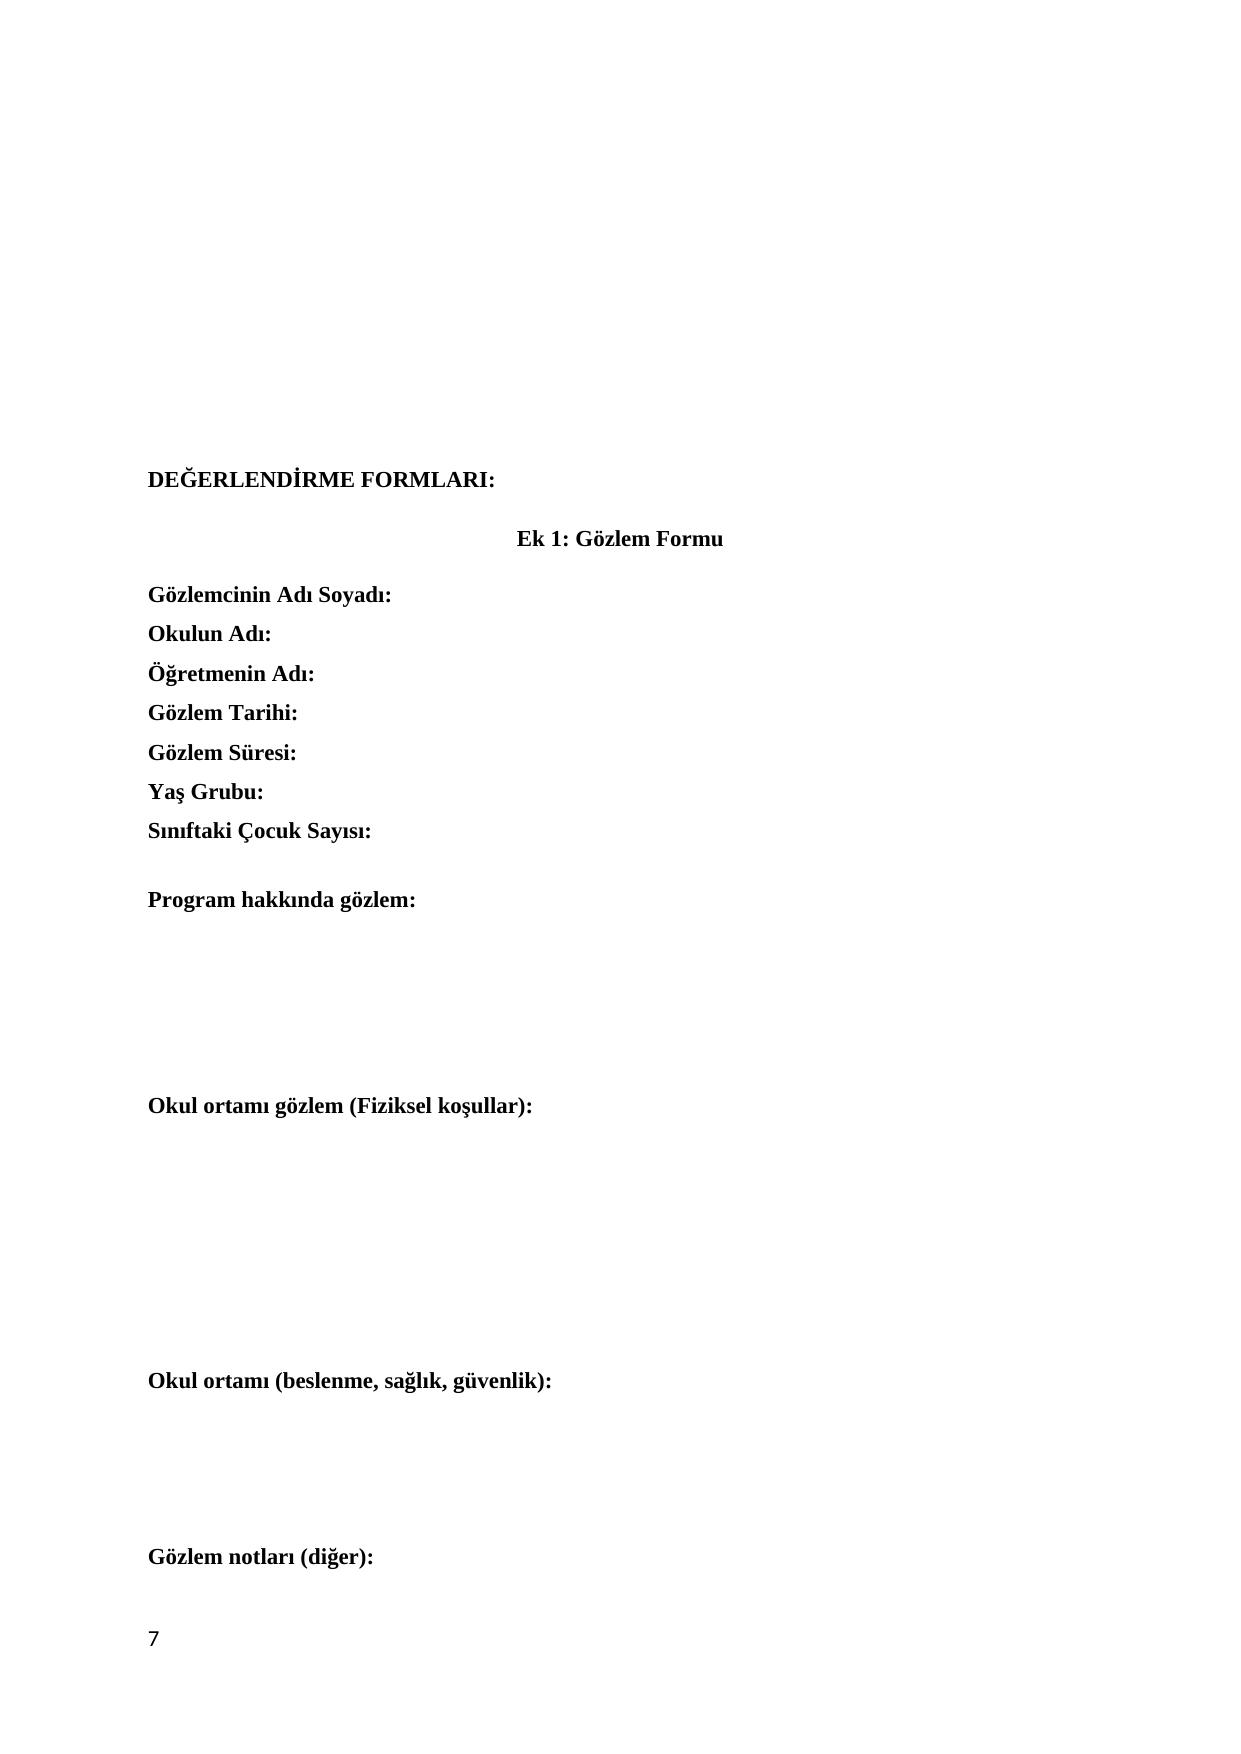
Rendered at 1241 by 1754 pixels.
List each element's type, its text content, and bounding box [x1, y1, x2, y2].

text Öğretmenin Adı: [148, 659, 1093, 686]
text Gözlem Tarihi: [148, 699, 1093, 725]
text Okul ortamı gözlem (Fiziksel koşullar): [148, 1092, 1093, 1118]
text Yaş Grubu: [148, 778, 1093, 804]
text Ek 1: Gözlem Formu [148, 525, 1093, 551]
text Program hakkında gözlem: [148, 886, 1093, 912]
text Okulun Adı: [148, 620, 1093, 646]
text Sınıftaki Çocuk Sayısı: [148, 817, 1093, 844]
text Okul ortamı (beslenme, sağlık, güvenlik): [148, 1367, 1093, 1393]
text Gözlemcinin Adı Soyadı: [148, 581, 1093, 607]
text Gözlem Süresi: [148, 738, 1093, 765]
text DEĞERLENDİRME FORMLARI: [148, 466, 1093, 492]
text Gözlem notları (diğer): [148, 1543, 1093, 1570]
